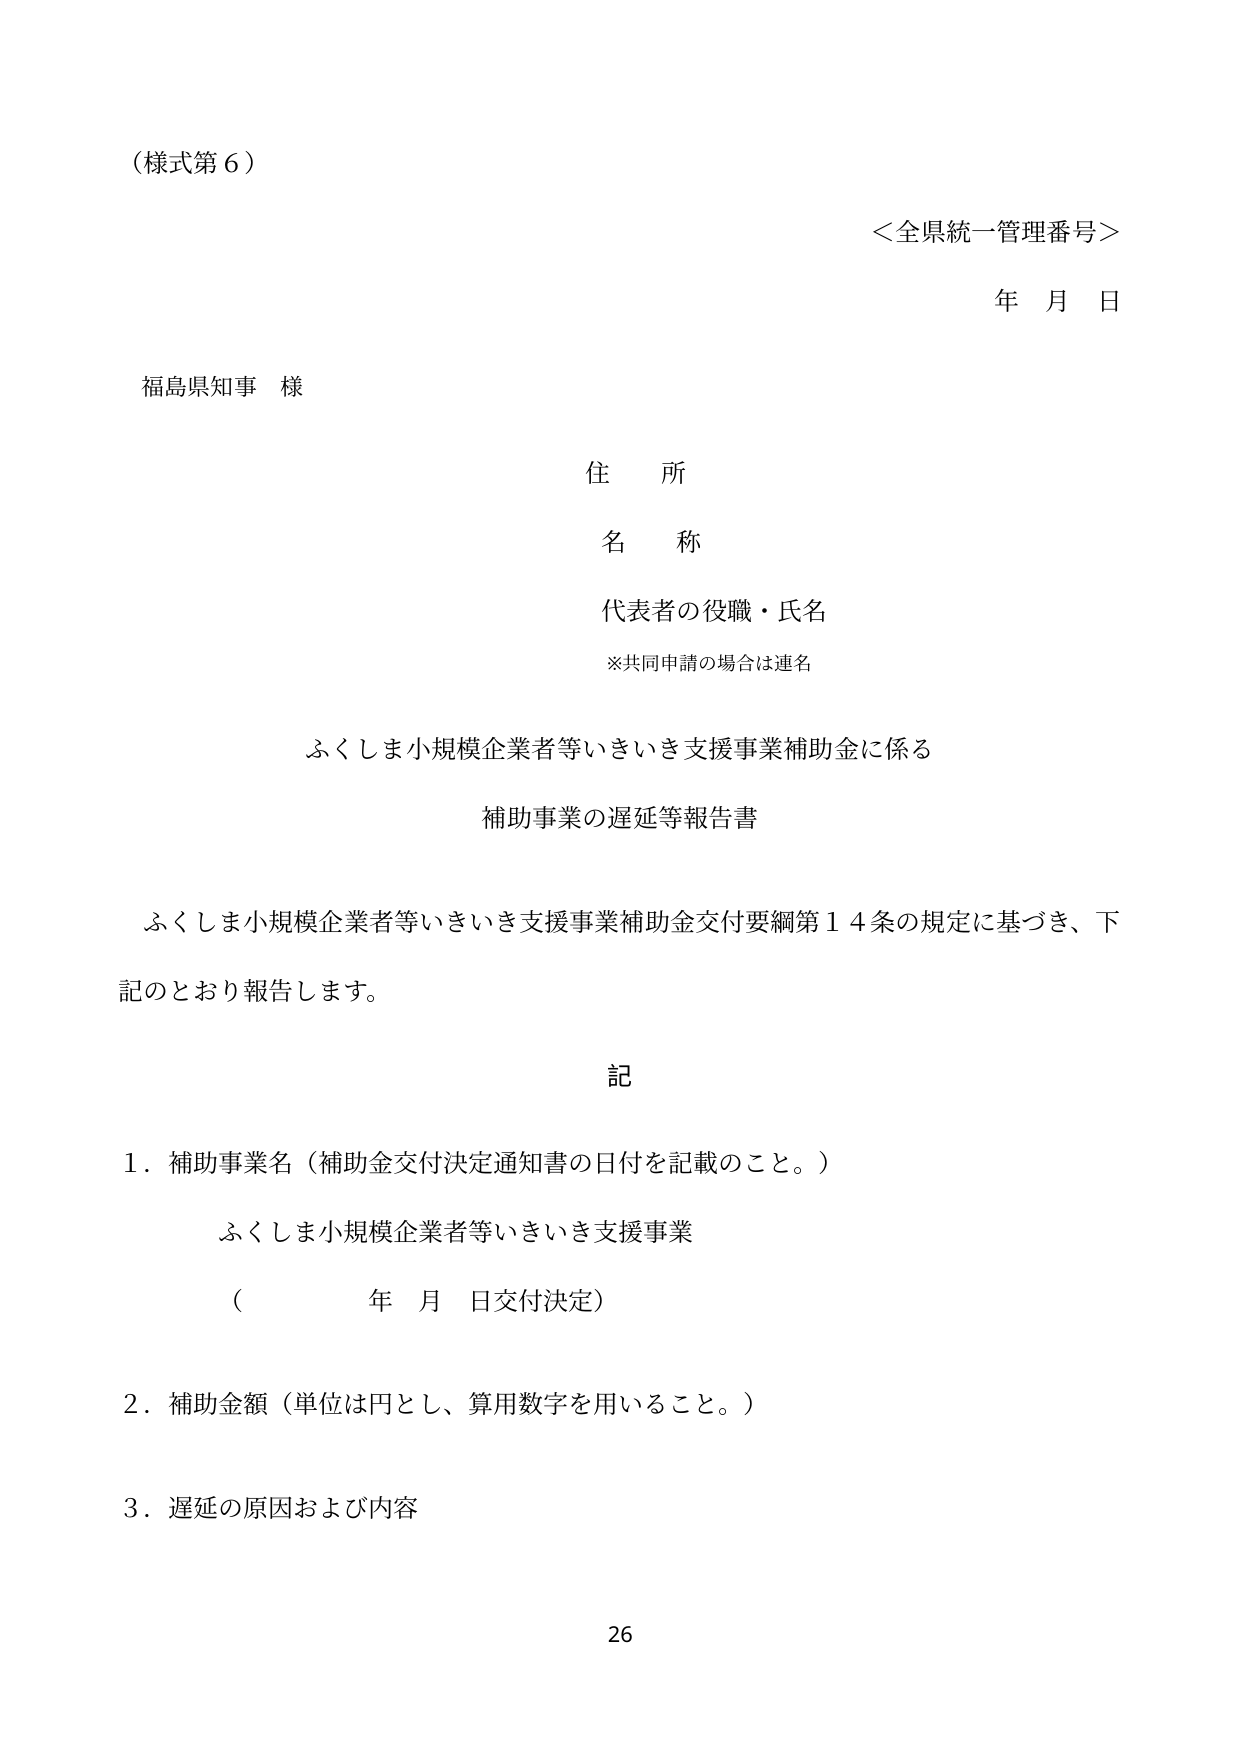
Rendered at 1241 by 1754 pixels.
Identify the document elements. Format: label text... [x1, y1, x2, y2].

text 代表者の役職・氏名 [118, 576, 1122, 644]
text ふくしま小規模企業者等いきいき支援事業 [118, 1196, 1122, 1265]
text （ 年 月 日交付決定） [118, 1265, 1122, 1334]
text １．補助事業名（補助金交付決定通知書の日付を記載のこと。） [118, 1127, 1122, 1196]
text 年 月 日 [118, 265, 1122, 334]
text ３．遅延の原因および内容 [118, 1472, 1122, 1541]
subtitle 記 [118, 1058, 1122, 1093]
text 住 所 [118, 438, 1122, 507]
text （様式第６） [118, 127, 1122, 196]
text 名 称 [118, 507, 1122, 576]
text ふくしま小規模企業者等いきいき支援事業補助金に係る [118, 713, 1122, 782]
text ＜全県統一管理番号＞ [118, 196, 1122, 265]
text 福島県知事 様 [118, 369, 1122, 403]
text 補助事業の遅延等報告書 [118, 782, 1122, 851]
text ふくしま小規模企業者等いきいき支援事業補助金交付要綱第１４条の規定に基づき、下記のとおり報告します。 [118, 886, 1122, 1024]
text ※共同申請の場合は連名 [118, 644, 1122, 679]
text ２．補助金額（単位は円とし、算用数字を用いること。） [118, 1369, 1122, 1438]
